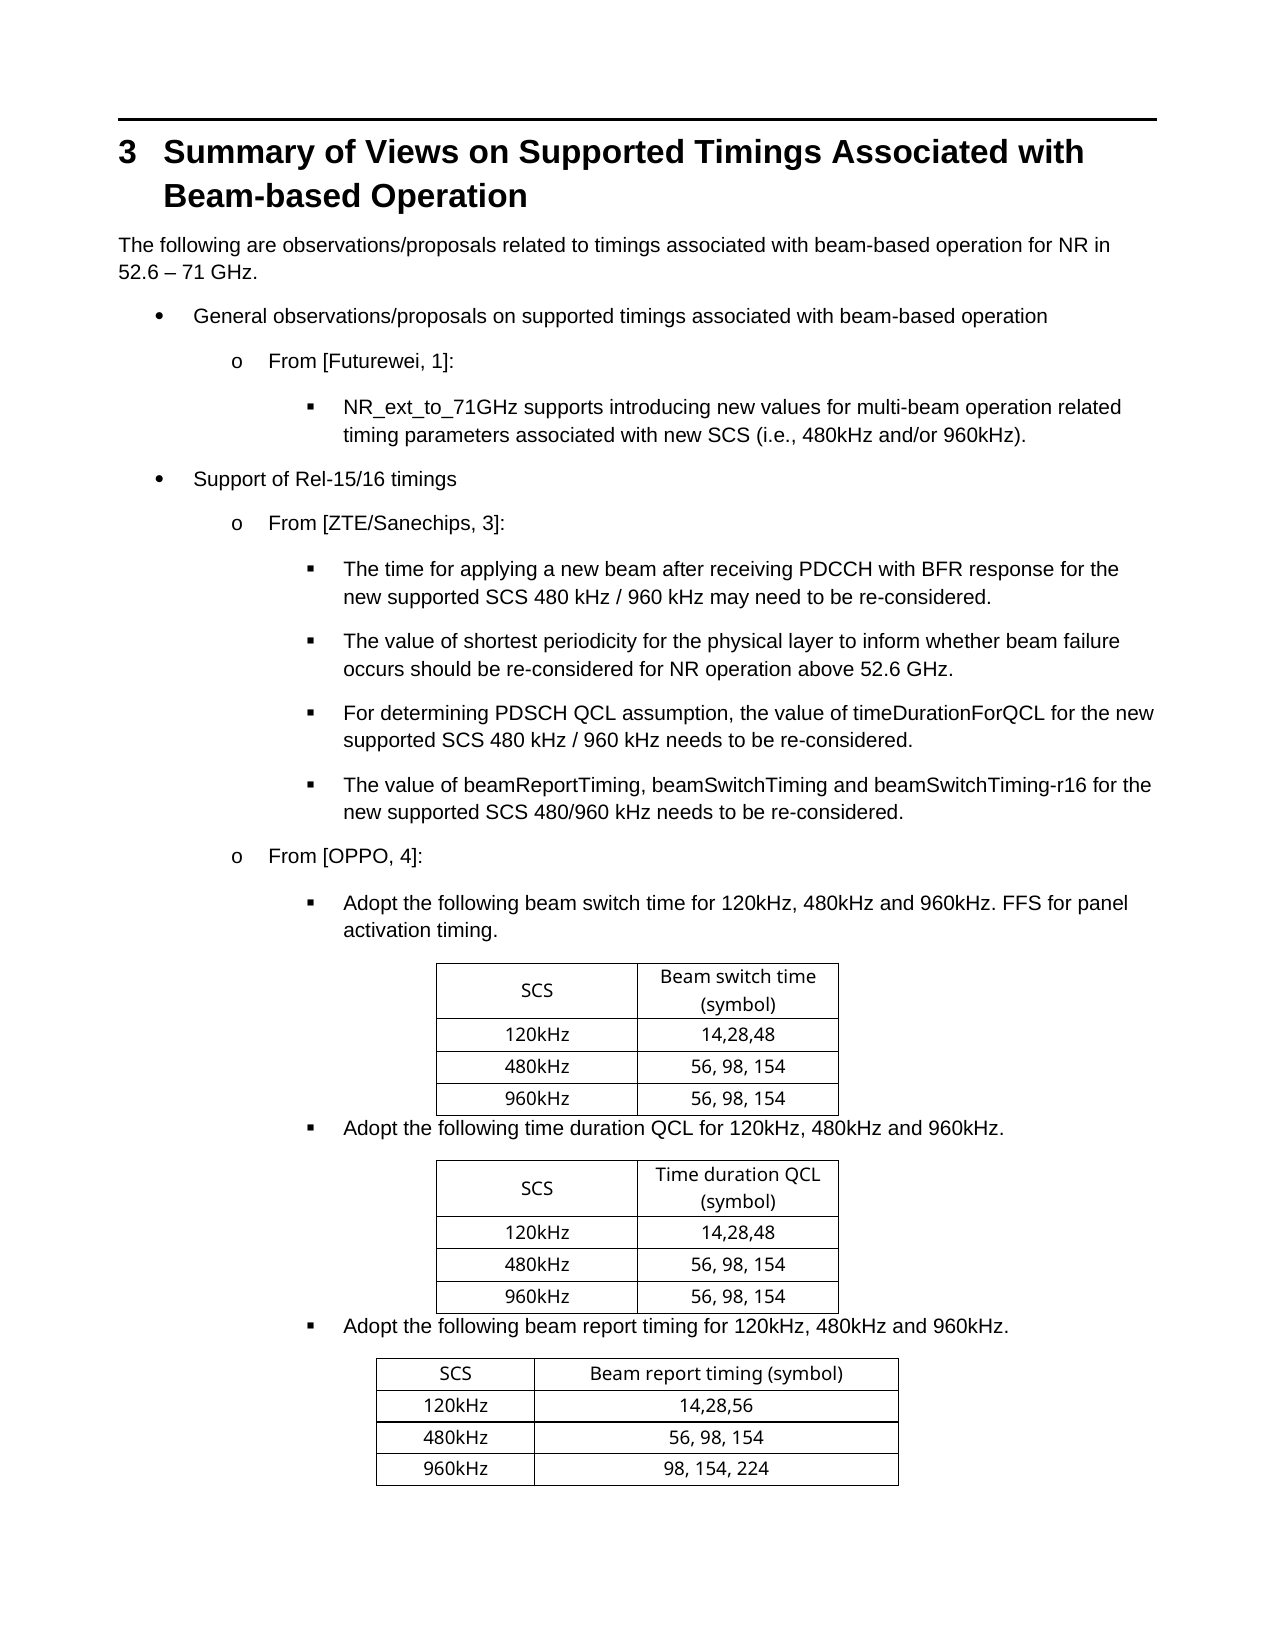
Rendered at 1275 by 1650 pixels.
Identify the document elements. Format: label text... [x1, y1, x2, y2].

table_cell 120kHz [437, 1019, 637, 1051]
table_cell 14,28,48 [638, 1217, 838, 1248]
list The time for applying a new beam after receiving PDCCH with BFR response for the new supported SCS 480 kHz / 960 kHz may need to be re-considered. [306, 557, 1157, 609]
table_cell 56, 98, 154 [535, 1423, 898, 1453]
list Adopt the following beam report timing for 120kHz, 480kHz and 960kHz. [306, 1314, 1157, 1338]
table_cell 960kHz [437, 1084, 637, 1115]
table_cell 56, 98, 154 [638, 1084, 838, 1115]
table_header SCS [437, 1161, 637, 1216]
table_cell 98, 154, 224 [535, 1454, 898, 1485]
table_cell 960kHz [377, 1454, 534, 1485]
list Adopt the following beam switch time for 120kHz, 480kHz and 960kHz. FFS for panel activation timing. [306, 891, 1157, 942]
table_header SCS [377, 1359, 534, 1390]
table_cell 480kHz [437, 1249, 637, 1281]
list General observations/proposals on supported timings associated with beam-based operation [156, 304, 1157, 328]
table_cell 56, 98, 154 [638, 1052, 838, 1083]
table_header Beam report timing (symbol) [535, 1359, 898, 1390]
subtitle Summary of Views on Supported Timings Associated with Beam-based Operation [118, 121, 1157, 214]
table_cell 56, 98, 154 [638, 1249, 838, 1281]
table_cell 120kHz [377, 1391, 534, 1421]
table_cell 56, 98, 154 [638, 1282, 838, 1313]
list For determining PDSCH QCL assumption, the value of timeDurationForQCL for the new supported SCS 480 kHz / 960 kHz needs to be re-considered. [306, 701, 1157, 752]
list From [OPPO, 4]: [231, 844, 1157, 870]
list From [Futurewei, 1]: [231, 348, 1157, 374]
list NR_ext_to_71GHz supports introducing new values for multi-beam operation related timing parameters associated with new SCS (i.e., 480kHz and/or 960kHz). [306, 395, 1157, 446]
list Support of Rel-15/16 timings [156, 467, 1157, 491]
text The following are observations/proposals related to timings associated with beam-based operation for NR in 52.6 – 71 GHz. [118, 232, 1157, 284]
table_cell 960kHz [437, 1282, 637, 1313]
table_cell 480kHz [377, 1423, 534, 1453]
table_header SCS [437, 964, 637, 1018]
list The value of beamReportTiming, beamSwitchTiming and beamSwitchTiming-r16 for the new supported SCS 480/960 kHz needs to be re-considered. [306, 772, 1157, 824]
table_cell 14,28,48 [638, 1019, 838, 1051]
list From [ZTE/Sanechips, 3]: [231, 511, 1157, 537]
table_header Time duration QCL (symbol) [638, 1161, 838, 1216]
table_cell 120kHz [437, 1217, 637, 1248]
list Adopt the following time duration QCL for 120kHz, 480kHz and 960kHz. [306, 1116, 1157, 1140]
table_cell 14,28,56 [535, 1391, 898, 1421]
table_header Beam switch time (symbol) [638, 964, 838, 1018]
list The value of shortest periodicity for the physical layer to inform whether beam failure occurs should be re-considered for NR operation above 52.6 GHz. [306, 629, 1157, 681]
table_cell 480kHz [437, 1052, 637, 1083]
